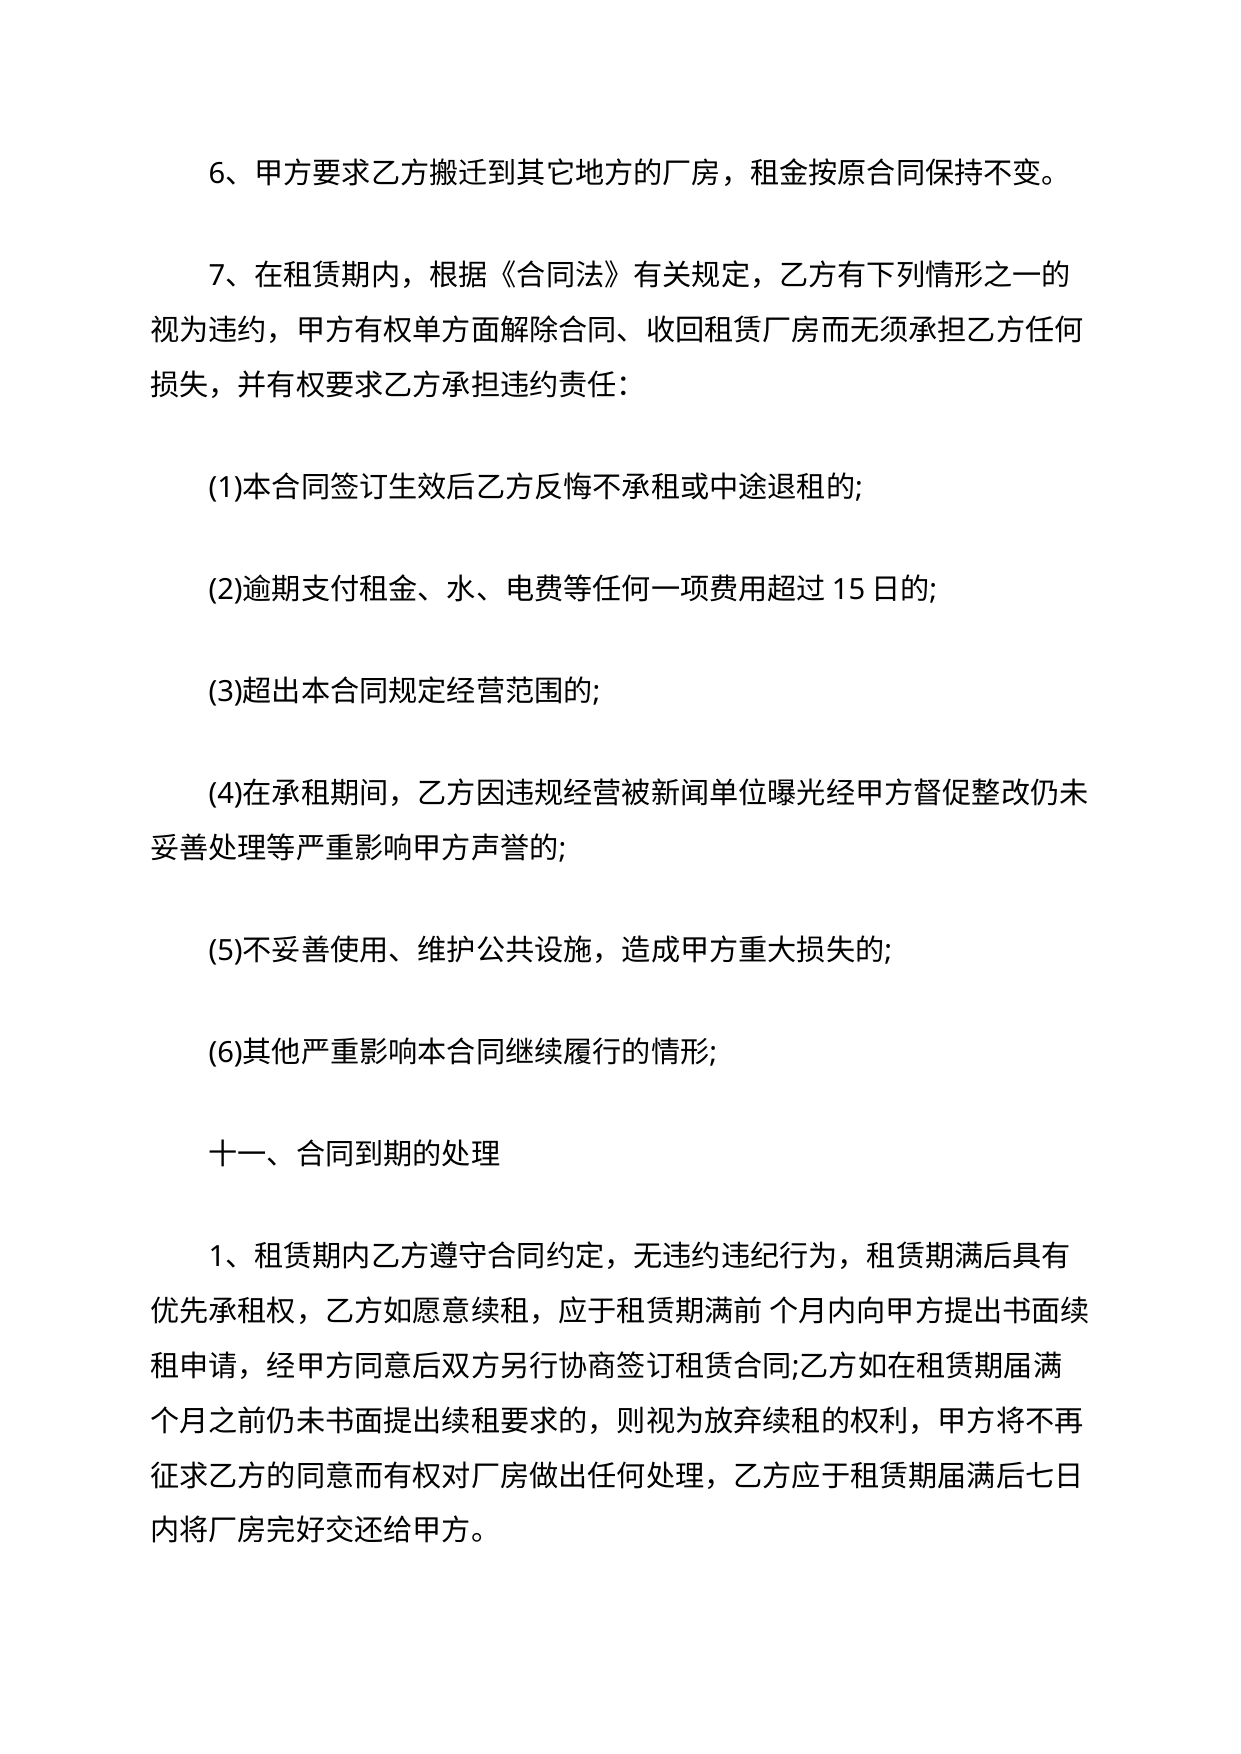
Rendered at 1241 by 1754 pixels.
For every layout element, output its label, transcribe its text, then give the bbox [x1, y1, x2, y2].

text (4)在承租期间，乙方因违规经营被新闻单位曝光经甲方督促整改仍未妥善处理等严重影响甲方声誉的; [150, 769, 1090, 867]
text (1)本合同签订生效后乙方反悔不承租或中途退租的; [150, 464, 1090, 506]
text 1、租赁期内乙方遵守合同约定，无违约违纪行为，租赁期满后具有优先承租权，乙方如愿意续租，应于租赁期满前 个月内向甲方提出书面续租申请，经甲方同意后双方另行协商签订租赁合同;乙方如在租赁期届满 个月之前仍未书面提出续租要求的，则视为放弃续租的权利，甲方将不再征求乙方的同意而有权对厂房做出任何处理，乙方应于租赁期届满后七日内将厂房完好交还给甲方。 [150, 1232, 1090, 1549]
text (3)超出本合同规定经营范围的; [150, 668, 1090, 710]
text 6、甲方要求乙方搬迁到其它地方的厂房，租金按原合同保持不变。 [150, 150, 1090, 192]
text 7、在租赁期内，根据《合同法》有关规定，乙方有下列情形之一的视为违约，甲方有权单方面解除合同、收回租赁厂房而无须承担乙方任何损失，并有权要求乙方承担违约责任： [150, 252, 1090, 404]
text (6)其他严重影响本合同继续履行的情形; [150, 1028, 1090, 1071]
text 十一、合同到期的处理 [150, 1131, 1090, 1173]
text (5)不妥善使用、维护公共设施，造成甲方重大损失的; [150, 927, 1090, 969]
text (2)逾期支付租金、水、电费等任何一项费用超过15日的; [150, 566, 1090, 608]
